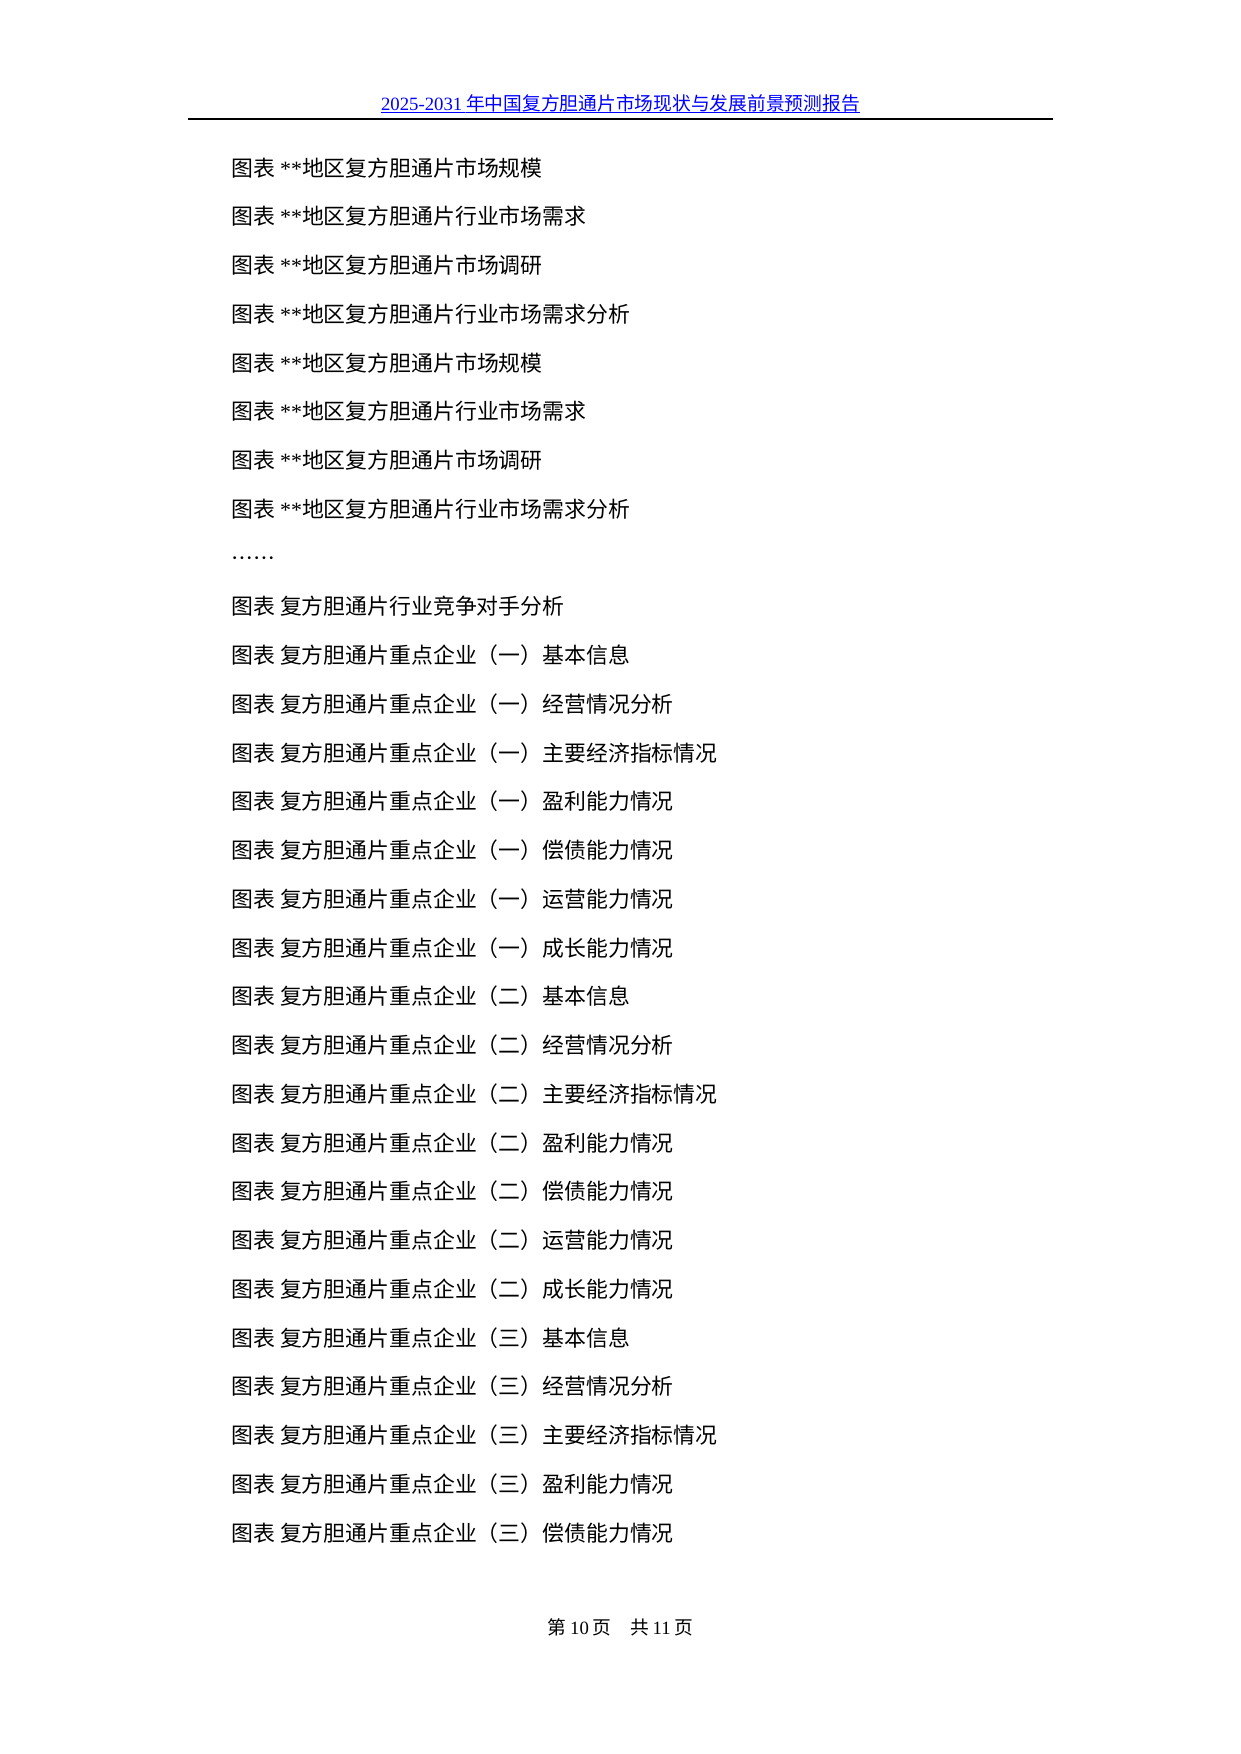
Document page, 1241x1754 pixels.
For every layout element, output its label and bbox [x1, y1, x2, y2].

text [187, 150, 1053, 1548]
